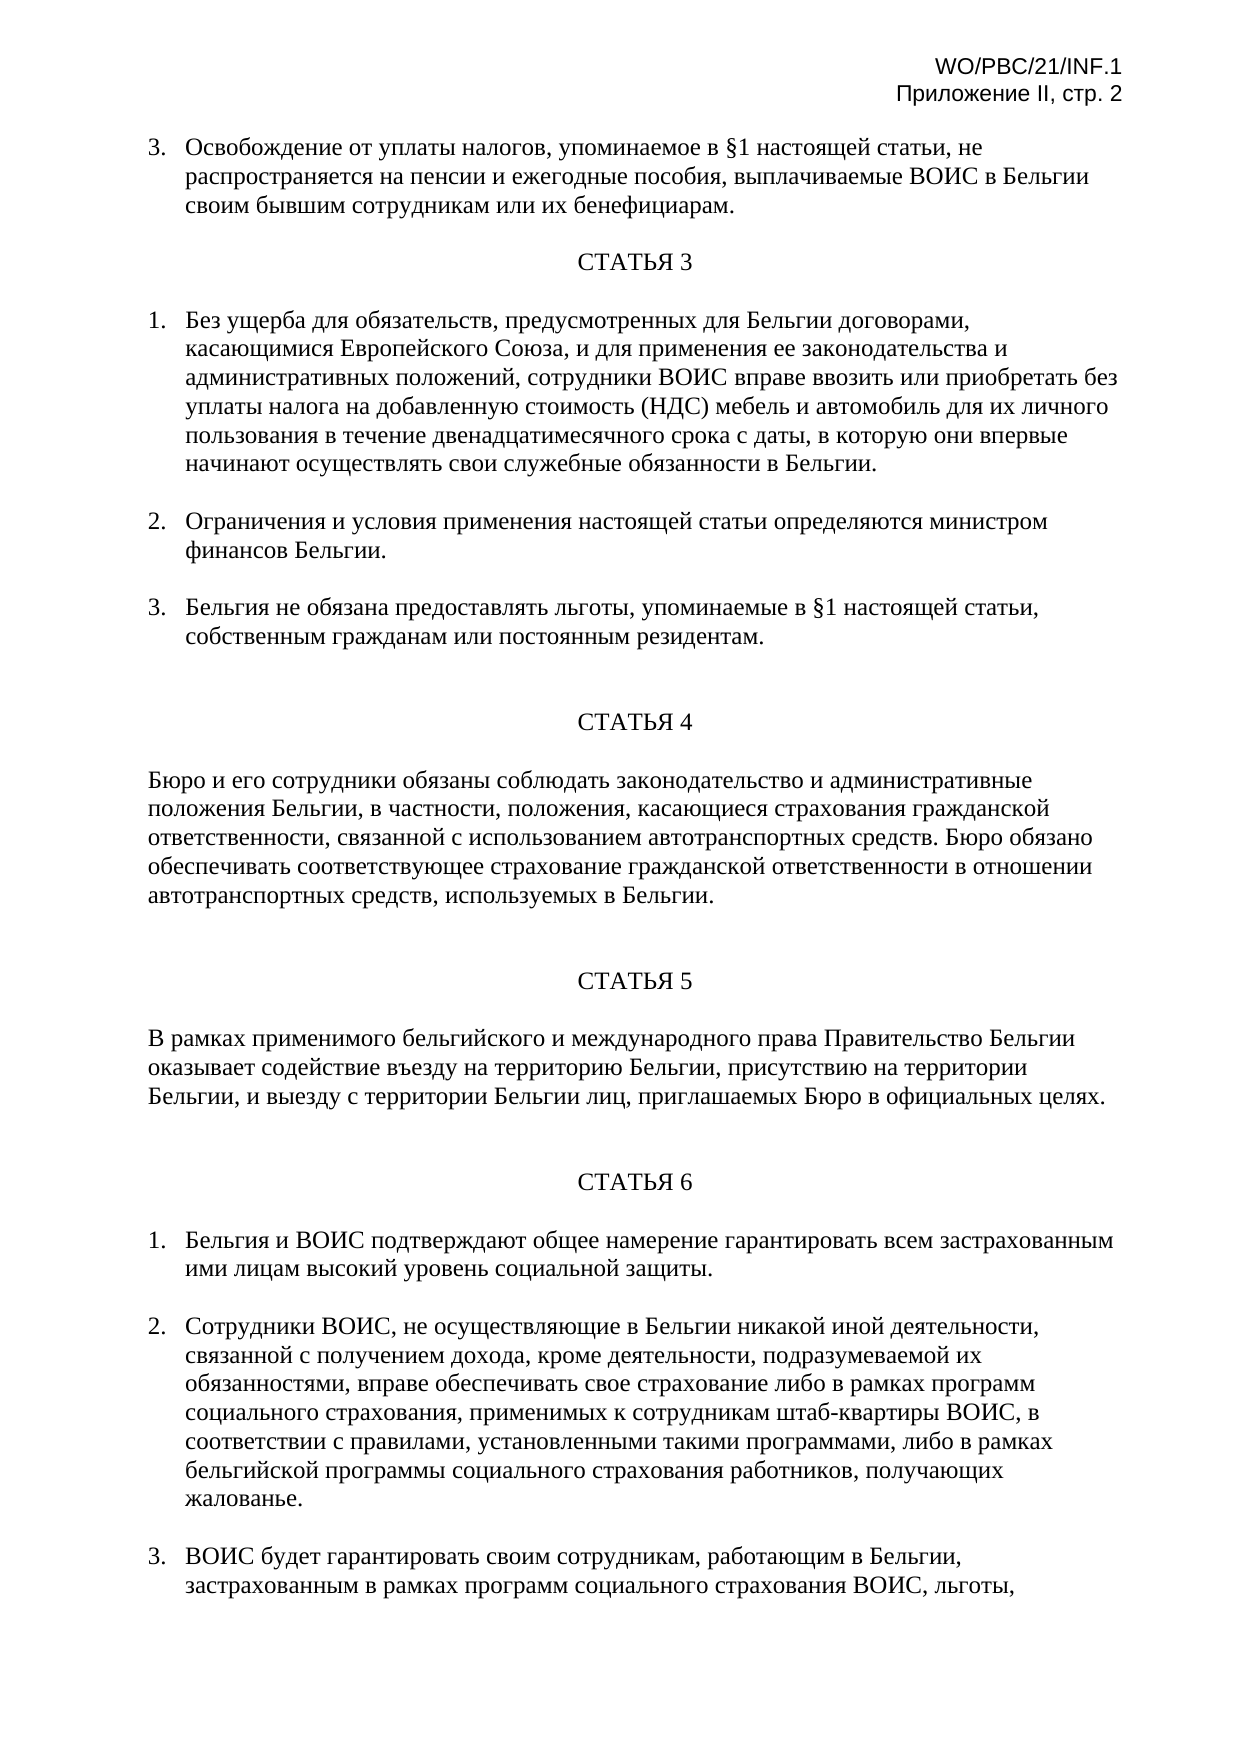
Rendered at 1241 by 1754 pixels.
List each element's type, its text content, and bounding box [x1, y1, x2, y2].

text Статья 4 [148, 707, 1122, 736]
list Сотрудники ВОИС, не осуществляющие в Бельгии никакой иной деятельности, связанной с получением дохода, кроме деятельности, подразумеваемой их обязанностями, вправе обеспечивать свое страхование либо в рамках программ социального страхования, применимых к сотрудникам штаб-квартиры ВОИС, в соответствии с правилами, установленными такими программами, либо в рамках бельгийской программы социального страхования работников, получающих жалованье. [148, 1311, 1122, 1512]
text Статья 6 [148, 1167, 1122, 1196]
text Бюро и его сотрудники обязаны соблюдать законодательство и административные положения Бельгии, в частности, положения, касающиеся страхования гражданской ответственности, связанной с использованием автотранспортных средств. Бюро обязано обеспечивать соответствующее страхование гражданской ответственности в отношении автотранспортных средств, используемых в Бельгии. [148, 765, 1122, 908]
list Освобождение от уплаты налогов, упоминаемое в §1 настоящей статьи, не распространяется на пенсии и ежегодные пособия, выплачиваемые ВОИС в Бельгии своим бывшим сотрудникам или их бенефициарам. [148, 132, 1122, 218]
text Статья 3 [148, 247, 1122, 276]
text В рамках применимого бельгийского и международного права Правительство Бельгии оказывает содействие въезду на территорию Бельгии, присутствию на территории Бельгии, и выезду с территории Бельгии лиц, приглашаемых Бюро в официальных целях. [148, 1023, 1122, 1110]
text Статья 5 [148, 966, 1122, 995]
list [148, 1541, 1122, 1598]
list Бельгия и ВОИС подтверждают общее намерение гарантировать всем застрахованным ими лицам высокий уровень социальной защиты. [148, 1225, 1122, 1282]
list Без ущерба для обязательств, предусмотренных для Бельгии договорами, касающимися Европейского Союза, и для применения ее законодательства и административных положений, сотрудники ВОИС вправе ввозить или приобретать без уплаты налога на добавленную стоимость (НДС) мебель и автомобиль для их личного пользования в течение двенадцатимесячного срока с даты, в которую они впервые начинают осуществлять свои служебные обязанности в Бельгии. [148, 305, 1122, 477]
list Бельгия не обязана предоставлять льготы, упоминаемые в §1 настоящей статьи, собственным гражданам или постоянным резидентам. [148, 592, 1122, 650]
list Ограничения и условия применения настоящей статьи определяются министром финансов Бельгии. [148, 506, 1122, 563]
